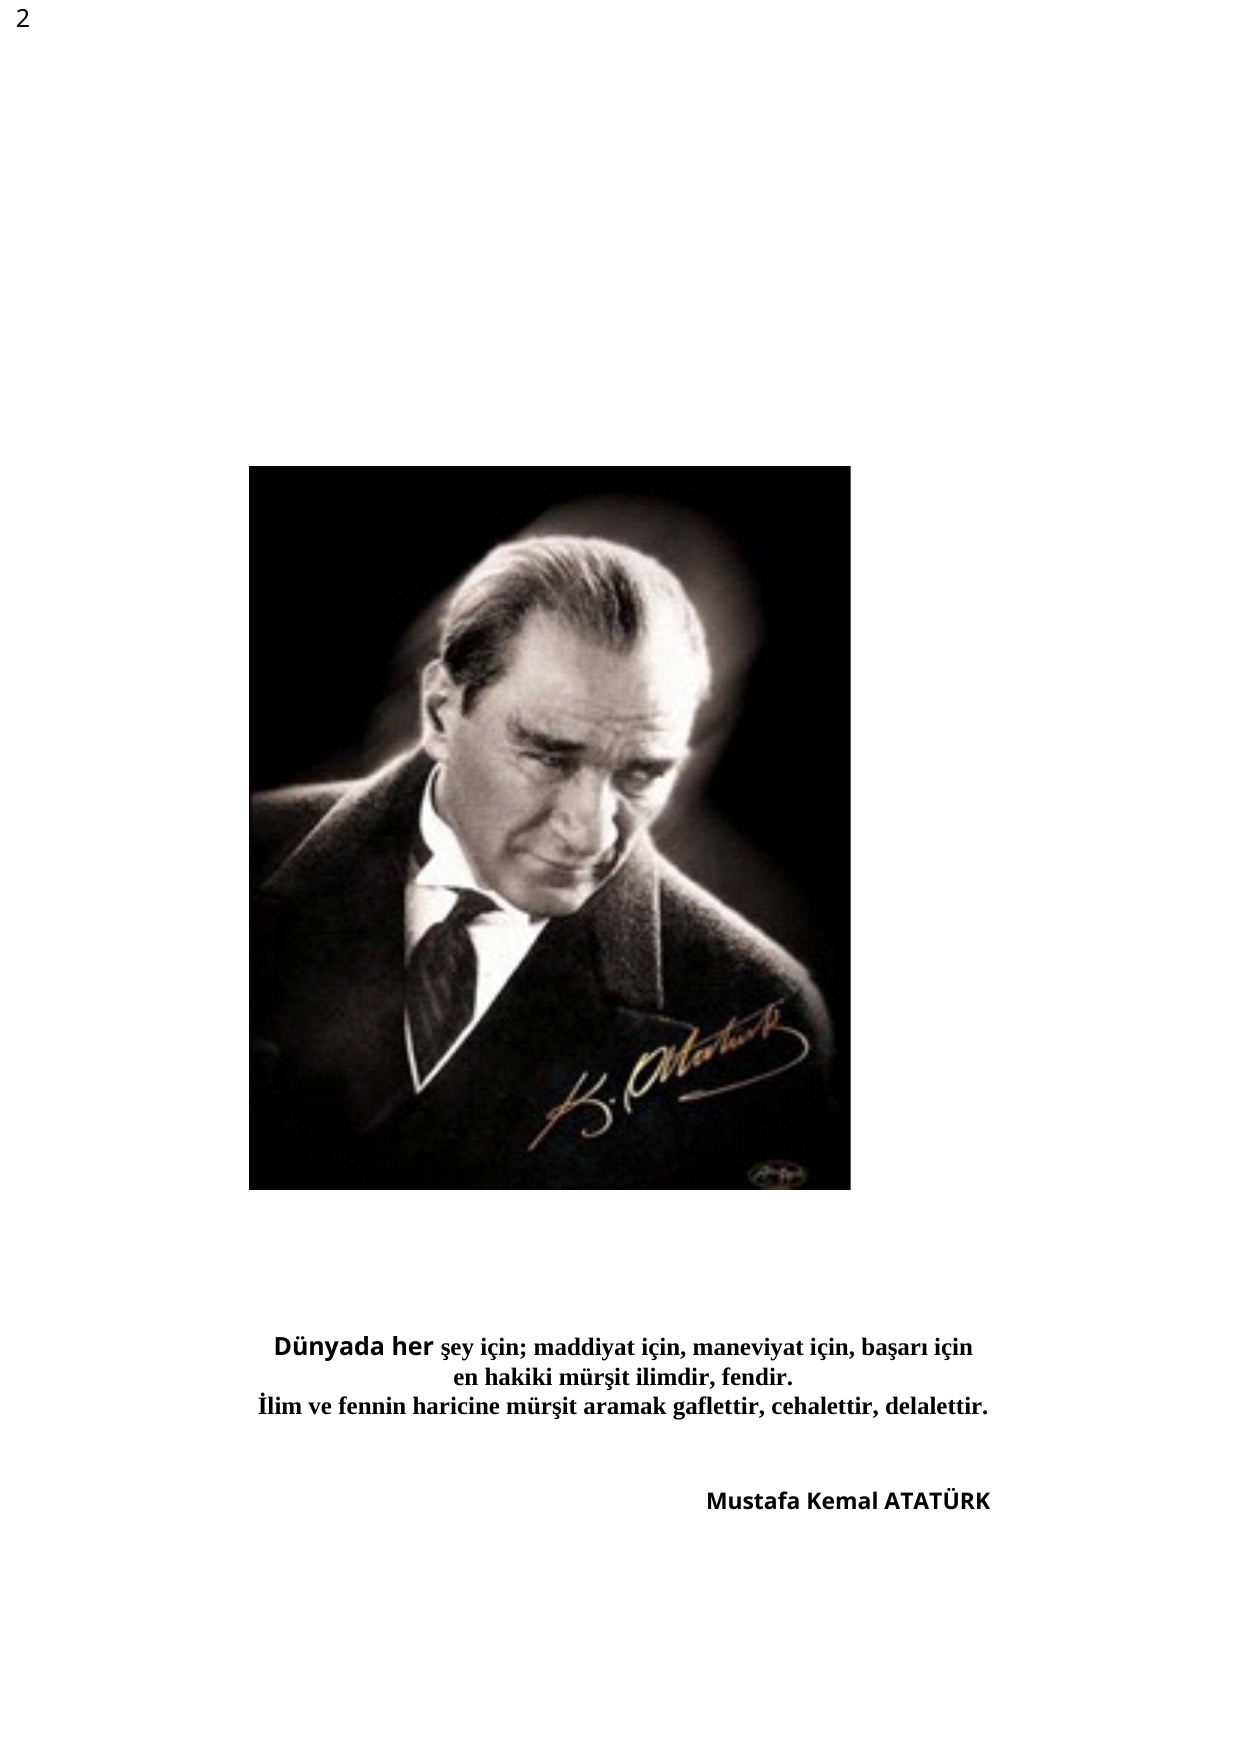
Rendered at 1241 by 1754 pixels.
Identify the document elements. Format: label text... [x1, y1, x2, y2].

text Mustafa Kemal ATATÜRK [48, 1485, 1198, 1517]
picture [249, 466, 851, 1190]
text İlim ve fennin haricine mürşit aramak gaflettir, cehalettir, delalettir. [48, 1391, 1198, 1420]
text Dünyada her şey için; maddiyat için, maneviyat için, başarı için [48, 1328, 1198, 1362]
text en hakiki mürşit ilimdir, fendir. [48, 1362, 1198, 1391]
